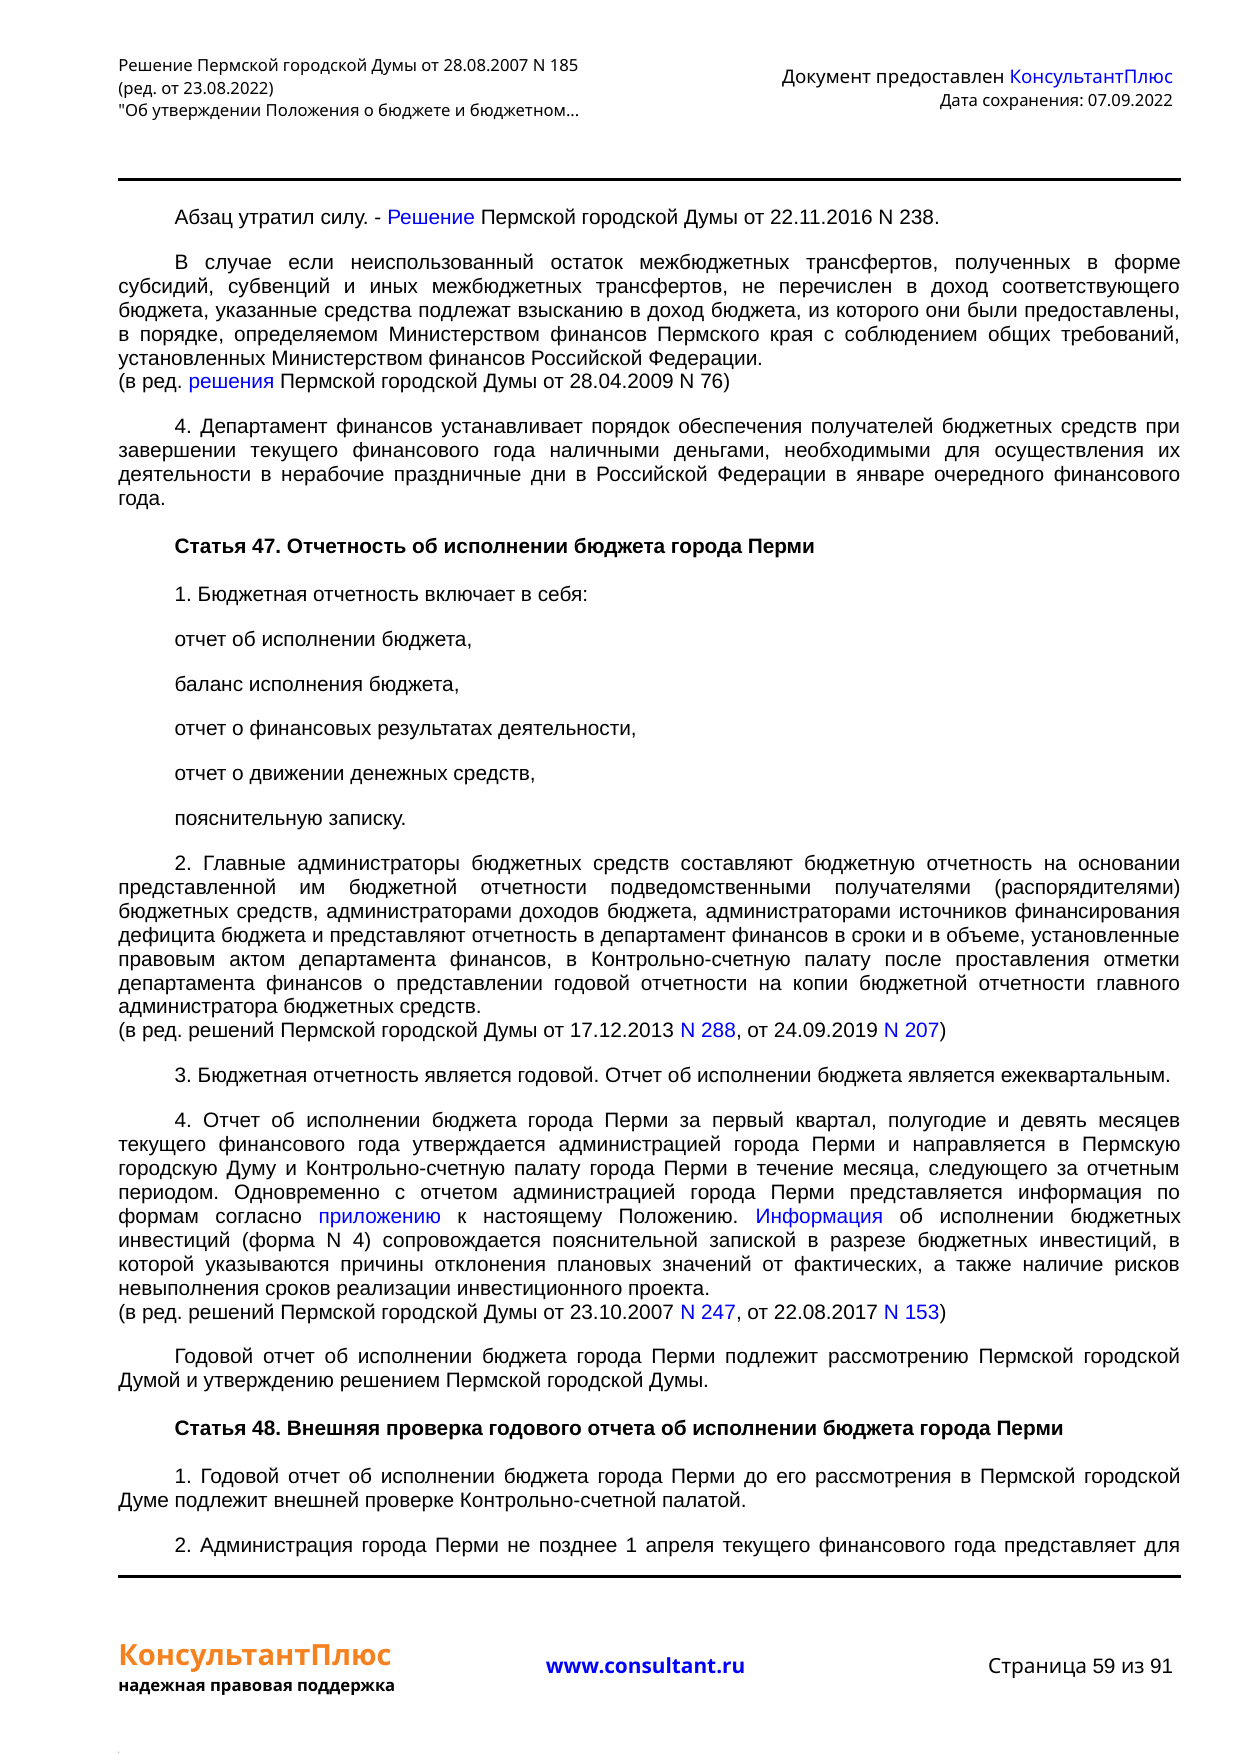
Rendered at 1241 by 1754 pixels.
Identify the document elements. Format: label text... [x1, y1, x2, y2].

text (в ред. решения Пермской городской Думы от 28.04.2009 N 76) [118, 369, 1181, 393]
text (в ред. решений Пермской городской Думы от 23.10.2007 N 247, от 22.08.2017 N 153) [118, 1299, 1181, 1323]
text 1. Годовой отчет об исполнении бюджета города Перми до его рассмотрения в Пермской городской Думе подлежит внешней проверке Контрольно-счетной палатой. [118, 1464, 1181, 1512]
text отчет об исполнении бюджета, [118, 627, 1181, 651]
text (в ред. решений Пермской городской Думы от 17.12.2013 N 288, от 24.09.2019 N 207) [118, 1018, 1181, 1042]
text 2. Главные администраторы бюджетных средств составляют бюджетную отчетность на основании представленной им бюджетной отчетности подведомственными получателями (распорядителями) бюджетных средств, администраторами доходов бюджета, администраторами источников финансирования дефицита бюджета и представляют отчетность в департамент финансов в сроки и в объеме, установленные правовым актом департамента финансов, в Контрольно-счетную палату после проставления отметки департамента финансов о представлении годовой отчетности на копии бюджетной отчетности главного администратора бюджетных средств. [118, 851, 1181, 1018]
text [118, 1533, 1181, 1557]
text 1. Бюджетная отчетность включает в себя: [118, 582, 1181, 606]
text 4. Отчет об исполнении бюджета города Перми за первый квартал, полугодие и девять месяцев текущего финансового года утверждается администрацией города Перми и направляется в Пермскую городскую Думу и Контрольно-счетную палату города Перми в течение месяца, следующего за отчетным периодом. Одновременно с отчетом администрацией города Перми представляется информация по формам согласно приложению к настоящему Положению. Информация об исполнении бюджетных инвестиций (форма N 4) сопровождается пояснительной запиской в разрезе бюджетных инвестиций, в которой указываются причины отклонения плановых значений от фактических, а также наличие рисков невыполнения сроков реализации инвестиционного проекта. [118, 1108, 1181, 1299]
text Годовой отчет об исполнении бюджета города Перми подлежит рассмотрению Пермской городской Думой и утверждению решением Пермской городской Думы. [118, 1344, 1181, 1392]
text В случае если неиспользованный остаток межбюджетных трансфертов, полученных в форме субсидий, субвенций и иных межбюджетных трансфертов, не перечислен в доход соответствующего бюджета, указанные средства подлежат взысканию в доход бюджета, из которого они были предоставлены, в порядке, определяемом Министерством финансов Пермского края с соблюдением общих требований, установленных Министерством финансов Российской Федерации. [118, 249, 1181, 369]
title Статья 48. Внешняя проверка годового отчета об исполнении бюджета города Перми [118, 1416, 1181, 1440]
text баланс исполнения бюджета, [118, 671, 1181, 695]
text Абзац утратил силу. - Решение Пермской городской Думы от 22.11.2016 N 238. [118, 205, 1181, 229]
text отчет о финансовых результатах деятельности, [118, 716, 1181, 740]
text 3. Бюджетная отчетность является годовой. Отчет об исполнении бюджета является ежеквартальным. [118, 1063, 1181, 1087]
text пояснительную записку. [118, 806, 1181, 830]
text 4. Департамент финансов устанавливает порядок обеспечения получателей бюджетных средств при завершении текущего финансового года наличными деньгами, необходимыми для осуществления их деятельности в нерабочие праздничные дни в Российской Федерации в январе очередного финансового года. [118, 414, 1181, 510]
title Статья 47. Отчетность об исполнении бюджета города Перми [118, 534, 1181, 558]
text отчет о движении денежных средств, [118, 761, 1181, 785]
